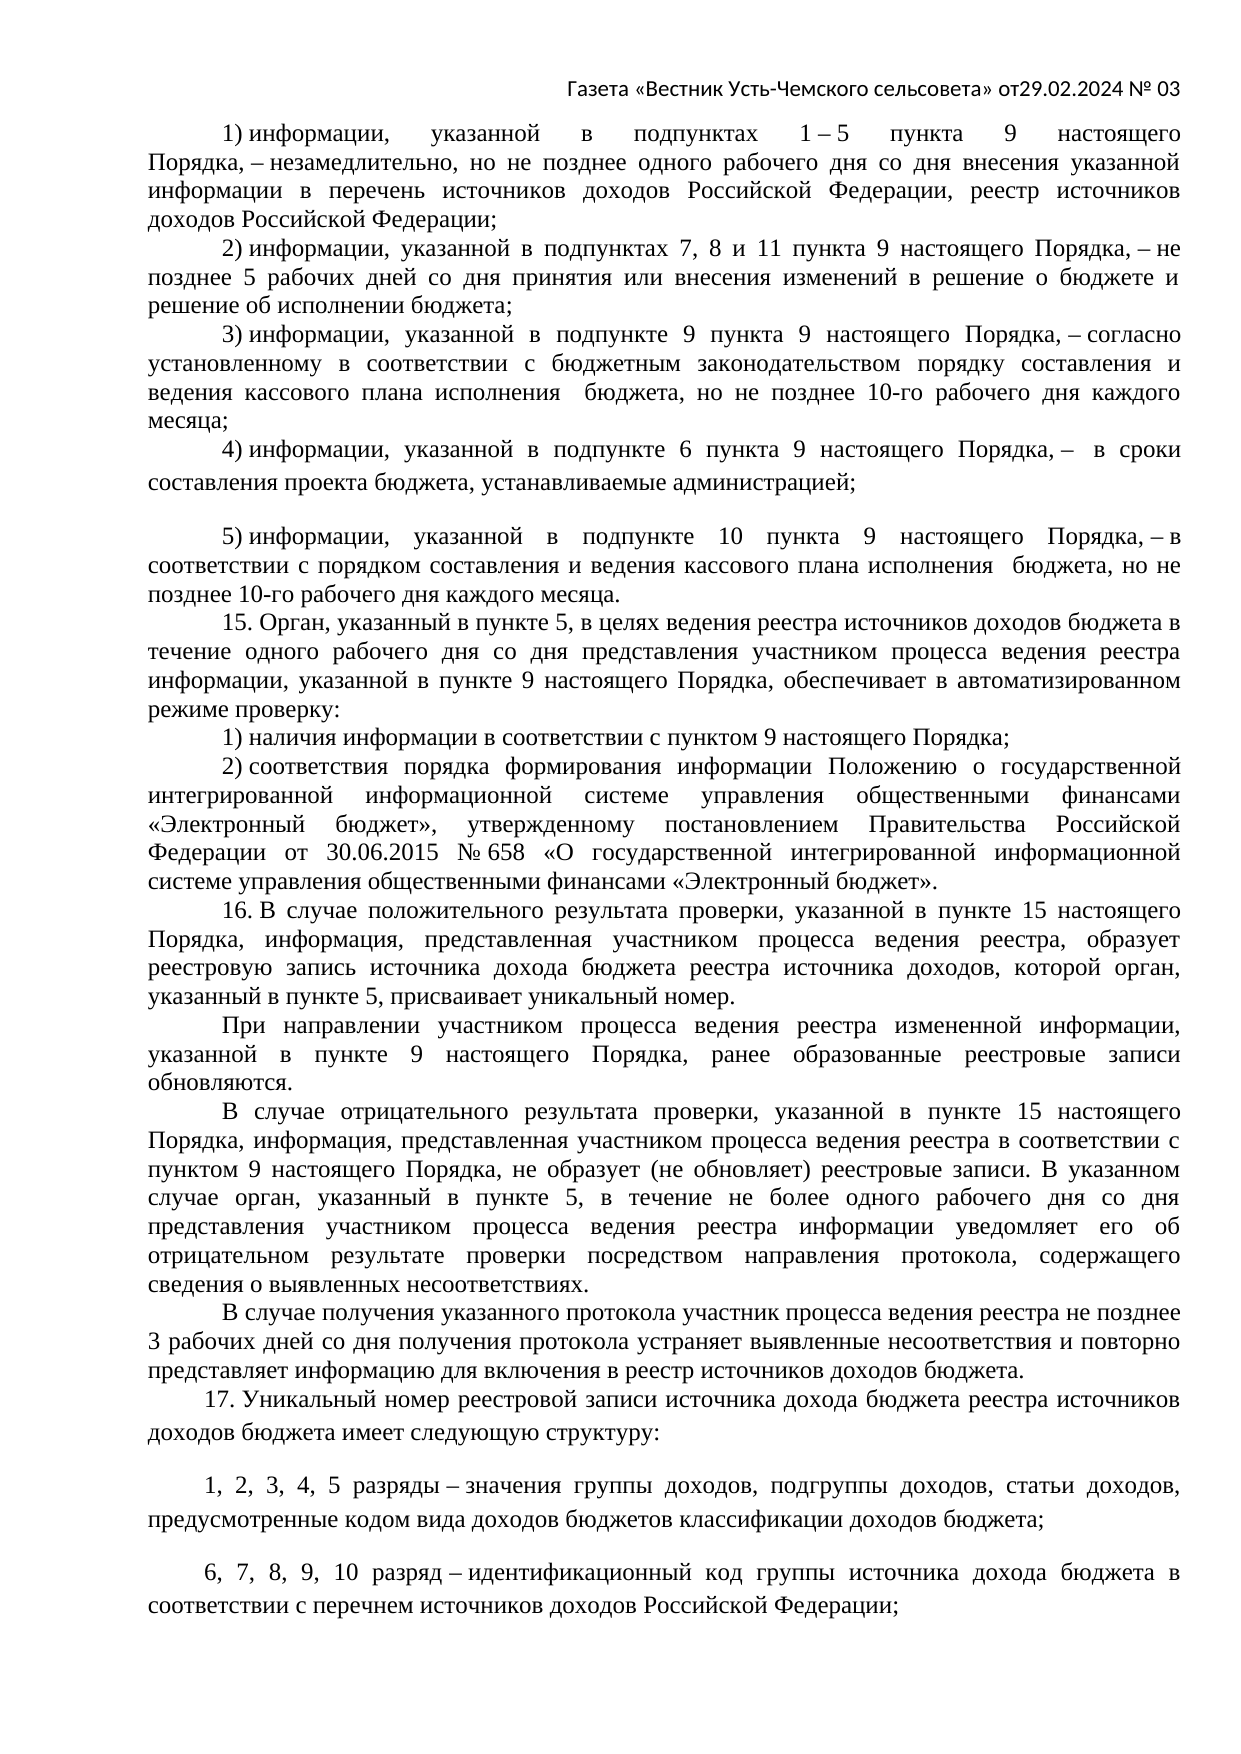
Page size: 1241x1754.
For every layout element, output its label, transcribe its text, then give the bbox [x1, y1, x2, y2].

text 4) информации, указанной в подпункте 6 пункта 9 настоящего Порядка, – в сроки составления проекта бюджета, устанавливаемые администрацией; [148, 434, 1181, 496]
text При направлении участником процесса ведения реестра измененной информации, указанной в пункте 9 настоящего Порядка, ранее образованные реестровые записи обновляются. [148, 1010, 1181, 1096]
text В случае получения указанного протокола участник процесса ведения реестра не позднее 3 рабочих дней со дня получения протокола устраняет выявленные несоответствия и повторно представляет информацию для включения в реестр источников доходов бюджета. [148, 1297, 1181, 1384]
text 6, 7, 8, 9, 10 разряд – идентификационный код группы источника дохода бюджета в соответствии с перечнем источников доходов Российской Федерации; [148, 1557, 1181, 1619]
text В случае отрицательного результата проверки, указанной в пункте 15 настоящего Порядка, информация, представленная участником процесса ведения реестра в соответствии с пунктом 9 настоящего Порядка, не образует (не обновляет) реестровые записи. В указанном случае орган, указанный в пункте 5, в течение не более одного рабочего дня со дня представления участником процесса ведения реестра информации уведомляет его об отрицательном результате проверки посредством направления протокола, содержащего сведения о выявленных несоответствиях. [148, 1096, 1181, 1297]
text 1) наличия информации в соответствии с пунктом 9 настоящего Порядка; [148, 722, 1181, 751]
text 1) информации, указанной в подпунктах 1 – 5 пункта 9 настоящего Порядка, – незамедлительно, но не позднее одного рабочего дня со дня внесения указанной информации в перечень источников доходов Российской Федерации, реестр источников доходов Российской Федерации; [148, 118, 1181, 233]
text 17. Уникальный номер реестровой записи источника дохода бюджета реестра источников доходов бюджета имеет следующую структуру: [148, 1384, 1181, 1446]
text 1, 2, 3, 4, 5 разряды – значения группы доходов, подгруппы доходов, статьи доходов, предусмотренные кодом вида доходов бюджетов классификации доходов бюджета; [148, 1471, 1181, 1532]
text 15. Орган, указанный в пункте 5, в целях ведения реестра источников доходов бюджета в течение одного рабочего дня со дня представления участником процесса ведения реестра информации, указанной в пункте 9 настоящего Порядка, обеспечивает в автоматизированном режиме проверку: [148, 607, 1181, 722]
text 16. В случае положительного результата проверки, указанной в пункте 15 настоящего Порядка, информация, представленная участником процесса ведения реестра, образует реестровую запись источника дохода бюджета реестра источника доходов, которой орган, указанный в пункте 5, присваивает уникальный номер. [148, 895, 1181, 1010]
text 2) информации, указанной в подпунктах 7, 8 и 11 пункта 9 настоящего Порядка, – не позднее 5 рабочих дней со дня принятия или внесения изменений в решение о бюджете и решение об исполнении бюджета; [148, 233, 1181, 319]
text 2) соответствия порядка формирования информации Положению о государственной интегрированной информационной системе управления общественными финансами «Электронный бюджет», утвержденному постановлением Правительства Российской Федерации от 30.06.2015 № 658 «О государственной интегрированной информационной системе управления общественными финансами «Электронный бюджет». [148, 751, 1181, 895]
text 5) информации, указанной в подпункте 10 пункта 9 настоящего Порядка, – в соответствии с порядком составления и ведения кассового плана исполнения бюджета, но не позднее 10-го рабочего дня каждого месяца. [148, 521, 1181, 607]
text 3) информации, указанной в подпункте 9 пункта 9 настоящего Порядка, – согласно установленному в соответствии с бюджетным законодательством порядку составления и ведения кассового плана исполнения бюджета, но не позднее 10-го рабочего дня каждого месяца; [148, 319, 1181, 434]
